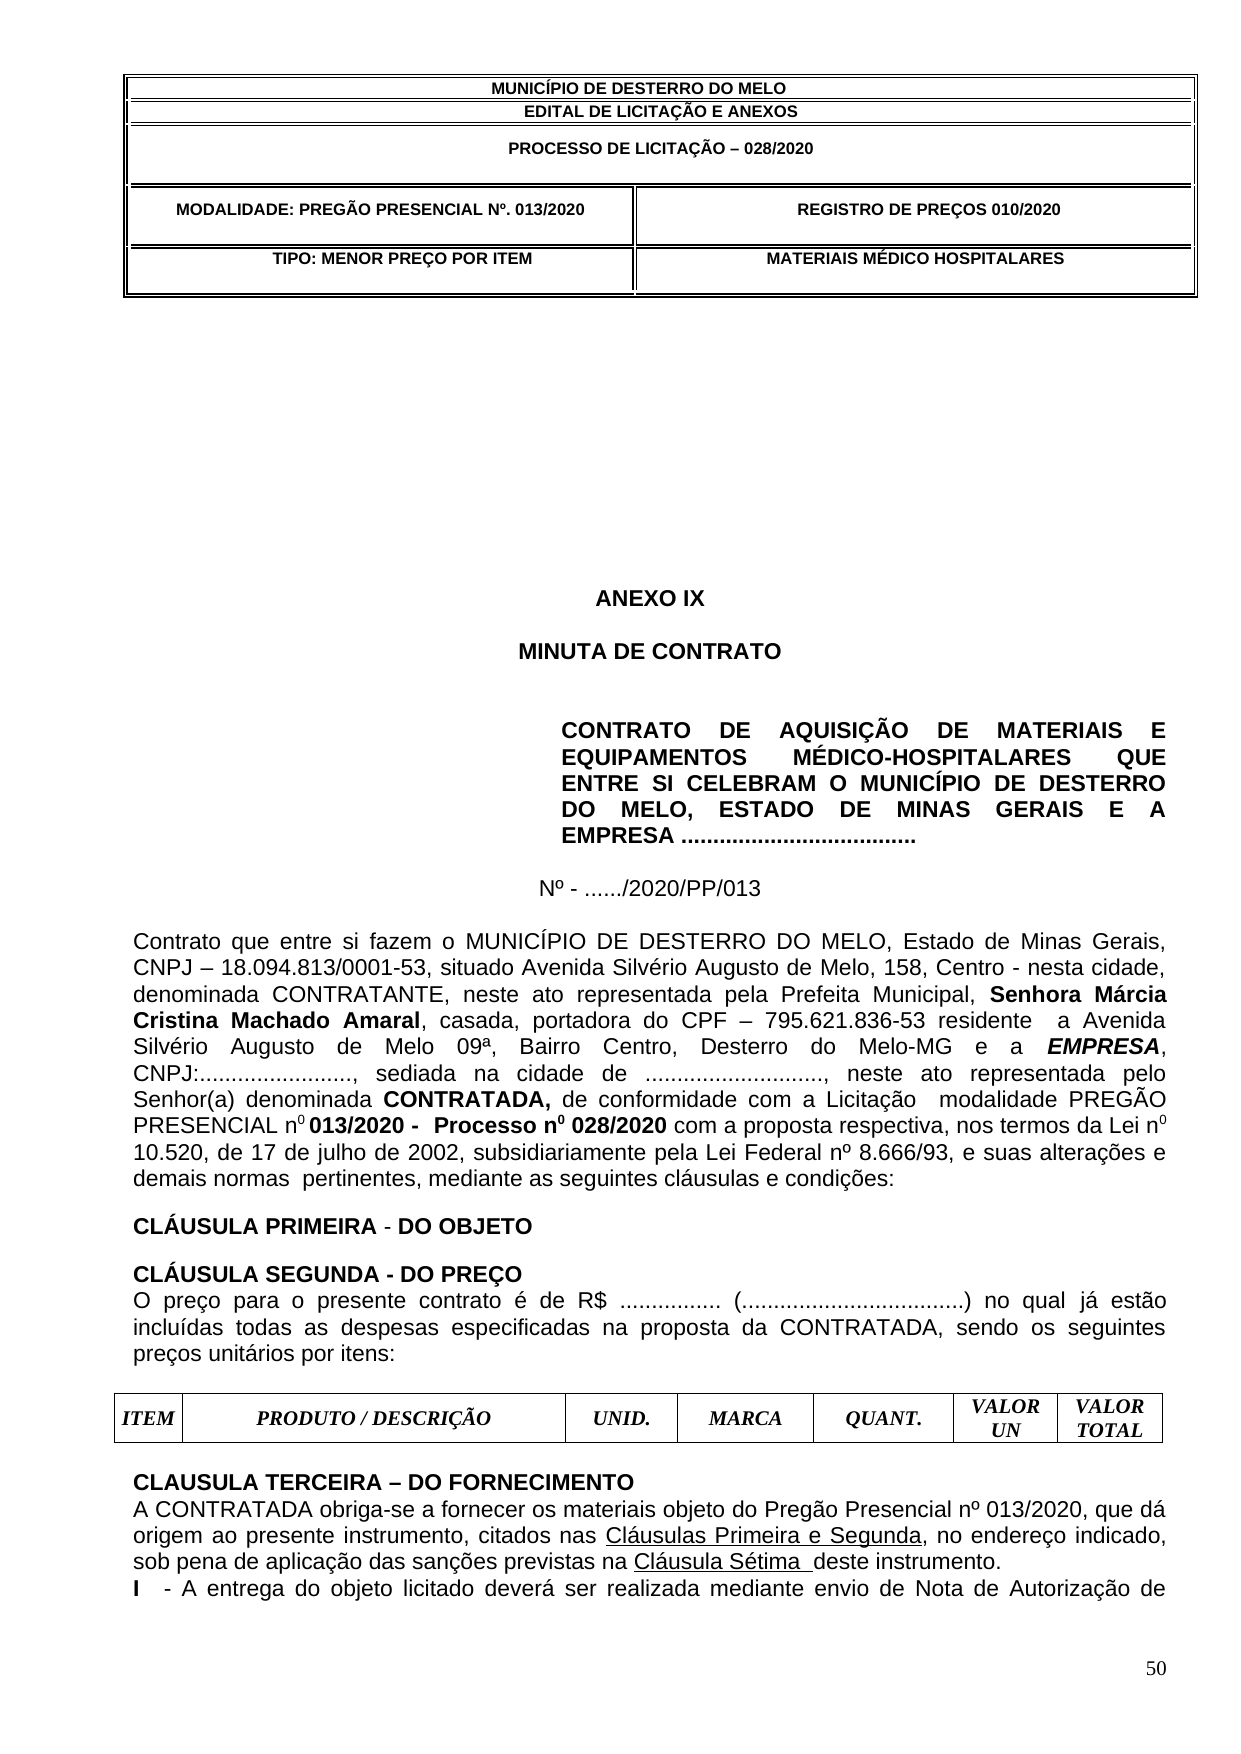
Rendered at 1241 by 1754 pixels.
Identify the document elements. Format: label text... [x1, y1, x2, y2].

text O preço para o presente contrato é de R$ ................ (...................................) no qual já estão incluídas todas as despesas especificadas na proposta da CONTRATADA, sendo os seguintes preços unitários por itens: [133, 1287, 1167, 1366]
table_header ITEM [115, 1394, 182, 1442]
text A CONTRATADA obriga-se a fornecer os materiais objeto do Pregão Presencial nº 013/2020, que dá origem ao presente instrumento, citados nas Cláusulas Primeira e Segunda, no endereço indicado, sob pena de aplicação das sanções previstas na Cláusula Sétima deste instrumento. [133, 1496, 1167, 1575]
table_header QUANT. [814, 1394, 953, 1442]
text CLÁUSULA SEGUNDA - DO PREÇO [133, 1261, 1167, 1287]
text MINUTA DE CONTRATO [133, 638, 1167, 664]
text Contrato que entre si fazem o MUNICÍPIO DE DESTERRO DO MELO, Estado de Minas Gerais, CNPJ – 18.094.813/0001-53, situado Avenida Silvério Augusto de Melo, 158, Centro - nesta cidade, denominada CONTRATANTE, neste ato representada pela Prefeita Municipal, Senhora Márcia Cristina Machado Amaral, casada, portadora do CPF – 795.621.836-53 residente a Avenida Silvério Augusto de Melo 09ª, Bairro Centro, Desterro do Melo-MG e a EMPRESA, CNPJ:........................, sediada na cidade de ............................, neste ato representada pelo Senhor(a) denominada CONTRATADA, de conformidade com a Licitação modalidade PREGÃO PRESENCIAL n0 013/2020 - Processo n0 028/2020 com a proposta respectiva, nos termos da Lei n0 10.520, de 17 de julho de 2002, subsidiariamente pela Lei Federal nº 8.666/93, e suas alterações e demais normas pertinentes, mediante as seguintes cláusulas e condições: [133, 928, 1167, 1191]
text CONTRATO DE AQUISIÇÃO DE MATERIAIS E EQUIPAMENTOS MÉDICO-HOSPITALARES QUE ENTRE SI CELEBRAM O MUNICÍPIO DE DESTERRO DO MELO, ESTADO DE MINAS GERAIS E A EMPRESA ..................................... [561, 717, 1167, 849]
table_header VALOR UN [954, 1394, 1057, 1442]
table_header VALOR TOTAL [1058, 1394, 1162, 1442]
table_header UNID. [566, 1394, 677, 1442]
text ANEXO IX [133, 585, 1167, 612]
text Nº - ....../2020/PP/013 [133, 875, 1167, 902]
text CLÁUSULA PRIMEIRA - DO OBJETO [133, 1213, 1167, 1239]
text CLAUSULA TERCEIRA – DO FORNECIMENTO [133, 1469, 1167, 1496]
table_header MARCA [678, 1394, 813, 1442]
table_header PRODUTO / DESCRIÇÃO [183, 1394, 565, 1442]
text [133, 1575, 1167, 1601]
